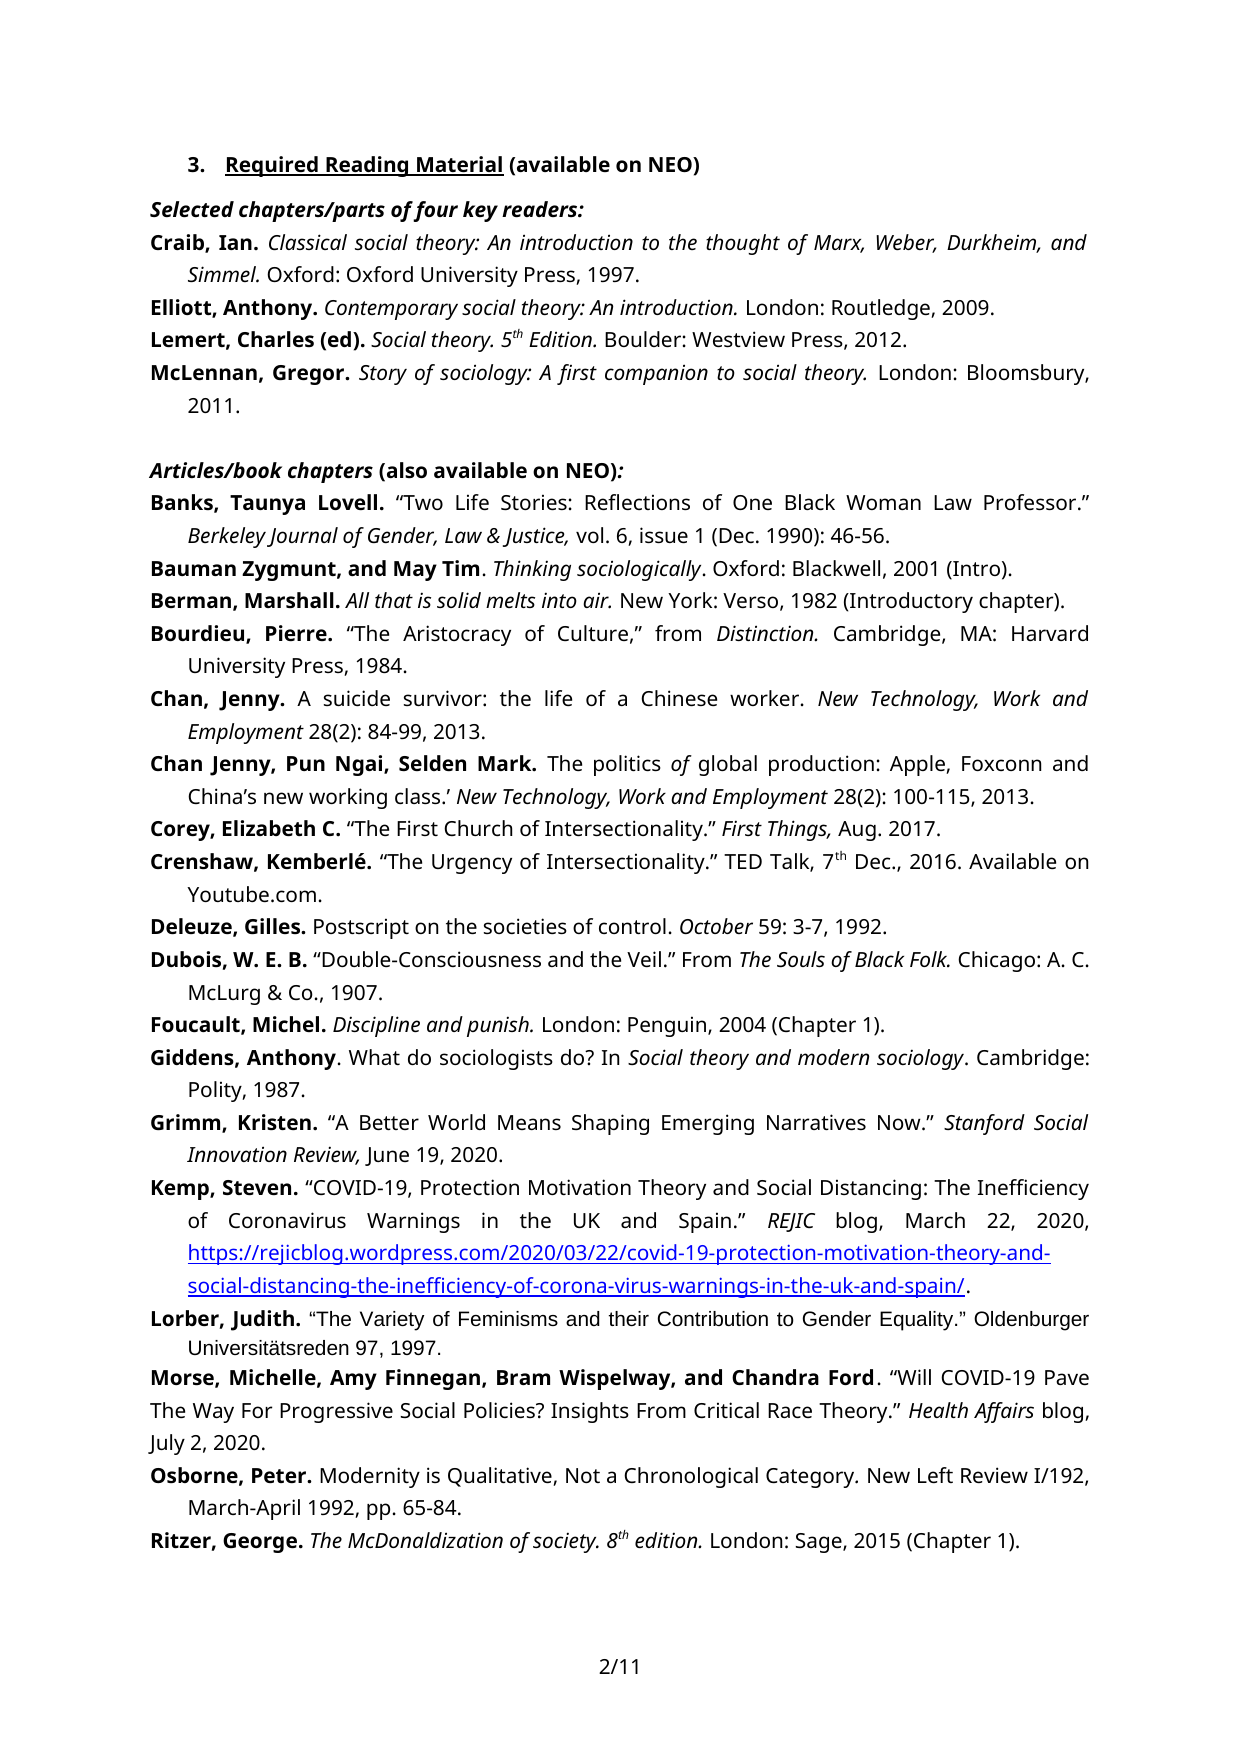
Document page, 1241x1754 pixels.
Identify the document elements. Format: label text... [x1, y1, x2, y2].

text Morse, Michelle, Amy Finnegan, Bram Wispelway, and Chandra Ford. “Will COVID-19 Pave The Way For Progressive Social Policies? Insights From Critical Race Theory.” Health Affairs blog, July 2, 2020. [150, 1363, 1090, 1457]
text Lemert, Charles (ed). Social theory. 5th Edition. Boulder: Westview Press, 2012. [150, 326, 1090, 354]
text Bauman Zygmunt, and May Tim. Thinking sociologically. Oxford: Blackwell, 2001 (Intro). [150, 554, 1090, 582]
text Elliott, Anthony. Contemporary social theory: An introduction. London: Routledge, 2009. [150, 293, 1090, 321]
text Crenshaw, Kemberlé. “The Urgency of Intersectionality.” TED Talk, 7th Dec., 2016. Available on Youtube.com. [150, 847, 1090, 908]
text McLennan, Gregor. Story of sociology: A first companion to social theory. London: Bloomsbury, 2011. [150, 358, 1090, 419]
text Osborne, Peter. Modernity is Qualitative, Not a Chronological Category. New Left Review I/192, March-April 1992, pp. 65-84. [150, 1461, 1090, 1522]
text Chan, Jenny. A suicide survivor: the life of a Chinese worker. New Technology, Work and Employment 28(2): 84-99, 2013. [150, 684, 1090, 745]
text Craib, Ian. Classical social theory: An introduction to the thought of Marx, Weber, Durkheim, and Simmel. Oxford: Oxford University Press, 1997. [150, 228, 1090, 289]
text Corey, Elizabeth C. “The First Church of Intersectionality.” First Things, Aug. 2017. [150, 814, 1090, 843]
subtitle Required Reading Material (available on NEO) [187, 150, 1090, 178]
text Dubois, W. E. B. “Double-Consciousness and the Veil.” From The Souls of Black Folk. Chicago: A. C. McLurg & Co., 1907. [150, 945, 1090, 1006]
text Banks, Taunya Lovell. “Two Life Stories: Reflections of One Black Woman Law Professor.” Berkeley Journal of Gender, Law & Justice, vol. 6, issue 1 (Dec. 1990): 46-56. [150, 488, 1090, 549]
text Kemp, Steven. “COVID-19, Protection Motivation Theory and Social Distancing: The Inefficiency of Coronavirus Warnings in the UK and Spain.” REJIC blog, March 22, 2020, https://rejicblog.wordpress.com/2020/03/22/covid-19-protection-motivation-theory-and-social-distancing-the-inefficiency-of-corona-virus-warnings-in-the-uk-and-spain/. [150, 1173, 1090, 1299]
text Bourdieu, Pierre. “The Aristocracy of Culture,” from Distinction. Cambridge, MA: Harvard University Press, 1984. [150, 619, 1090, 680]
text Chan Jenny, Pun Ngai, Selden Mark. The politics of global production: Apple, Foxconn and China’s new working class.’ New Technology, Work and Employment 28(2): 100-115, 2013. [150, 749, 1090, 810]
text Deleuze, Gilles. Postscript on the societies of control. October 59: 3-7, 1992. [150, 912, 1090, 941]
text Lorber, Judith. [150, 1304, 1090, 1359]
text Foucault, Michel. Discipline and punish. London: Penguin, 2004 (Chapter 1). [150, 1010, 1090, 1039]
text Grimm, Kristen. “A Better World Means Shaping Emerging Narratives Now.” Stanford Social Innovation Review, June 19, 2020. [150, 1108, 1090, 1169]
text Berman, Marshall. All that is solid melts into air. New York: Verso, 1982 (Introductory chapter). [150, 586, 1090, 615]
text Articles/book chapters (also available on NEO): [150, 456, 1090, 484]
text Giddens, Anthony. What do sociologists do? In Social theory and modern sociology. Cambridge: Polity, 1987. [150, 1043, 1090, 1104]
text Ritzer, George. The McDonaldization of society. 8th edition. London: Sage, 2015 (Chapter 1). [150, 1526, 1090, 1554]
text Selected chapters/parts of four key readers: [150, 195, 1090, 223]
